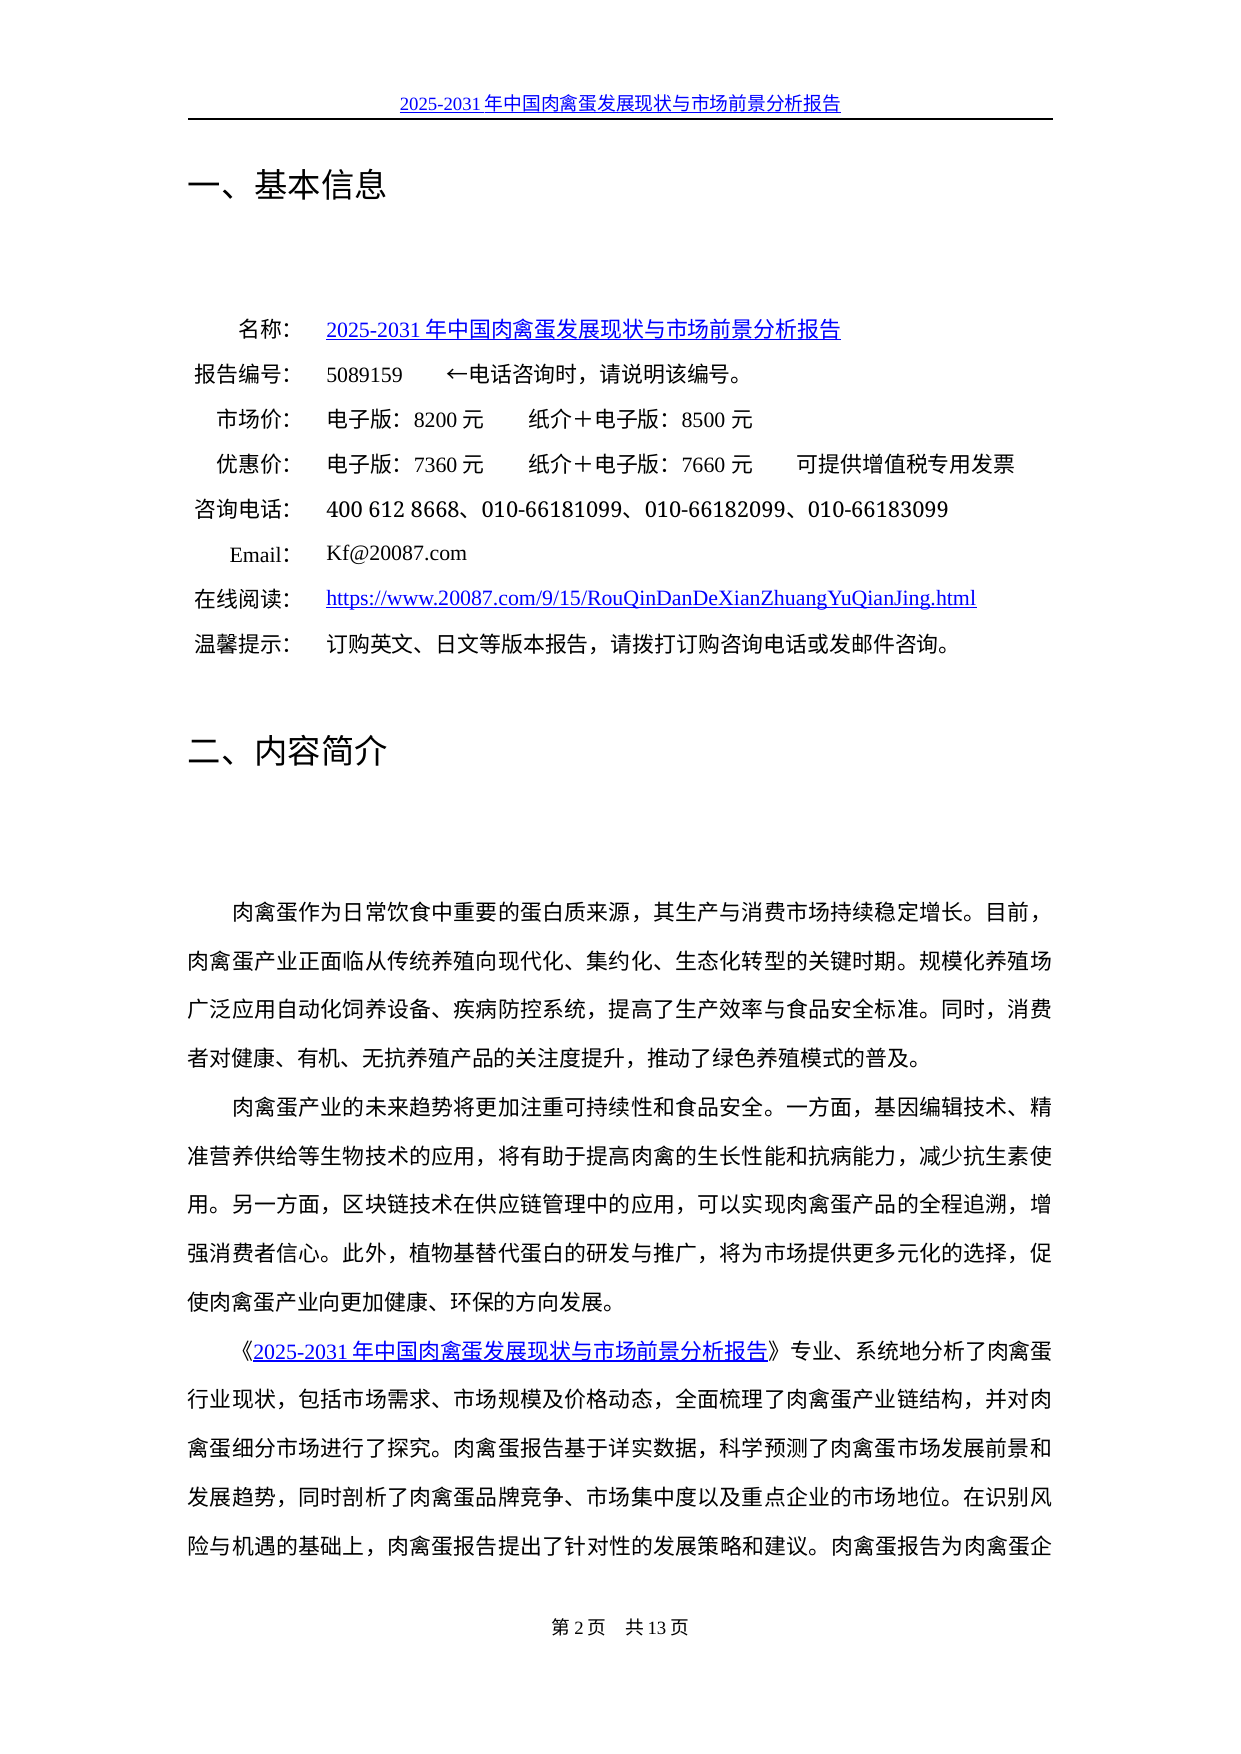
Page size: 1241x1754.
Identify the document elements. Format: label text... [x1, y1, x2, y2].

table_cell 订购英文、日文等版本报告，请拨打订购咨询电话或发邮件咨询。 [315, 627, 1073, 672]
table_cell [315, 582, 1073, 627]
table_cell 市场价： [167, 402, 315, 447]
table_cell 优惠价： [167, 447, 315, 492]
table_cell Kf@20087.com [315, 537, 1073, 582]
table_cell 在线阅读： [167, 582, 315, 627]
table_header 2025-2031年中国肉禽蛋发展现状与市场前景分析报告 [315, 312, 1073, 357]
table_header 名称： [167, 312, 315, 357]
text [187, 894, 1053, 1561]
table_cell 报告编号： [167, 357, 315, 402]
table_cell 温馨提示： [167, 627, 315, 672]
table_cell 电子版：8200 元 纸介＋电子版：8500 元 [315, 402, 1073, 447]
title 二、内容简介 [187, 717, 1053, 782]
table_cell 400 612 8668、010-66181099、010-66182099、010-66183099 [315, 492, 1073, 537]
table_cell 5089159 ←电话咨询时，请说明该编号。 [315, 357, 1073, 402]
table_cell Email： [167, 537, 315, 582]
title 一、基本信息 [187, 150, 1053, 215]
table_cell 咨询电话： [167, 492, 315, 537]
table_cell 电子版：7360 元 纸介＋电子版：7660 元 可提供增值税专用发票 [315, 447, 1073, 492]
